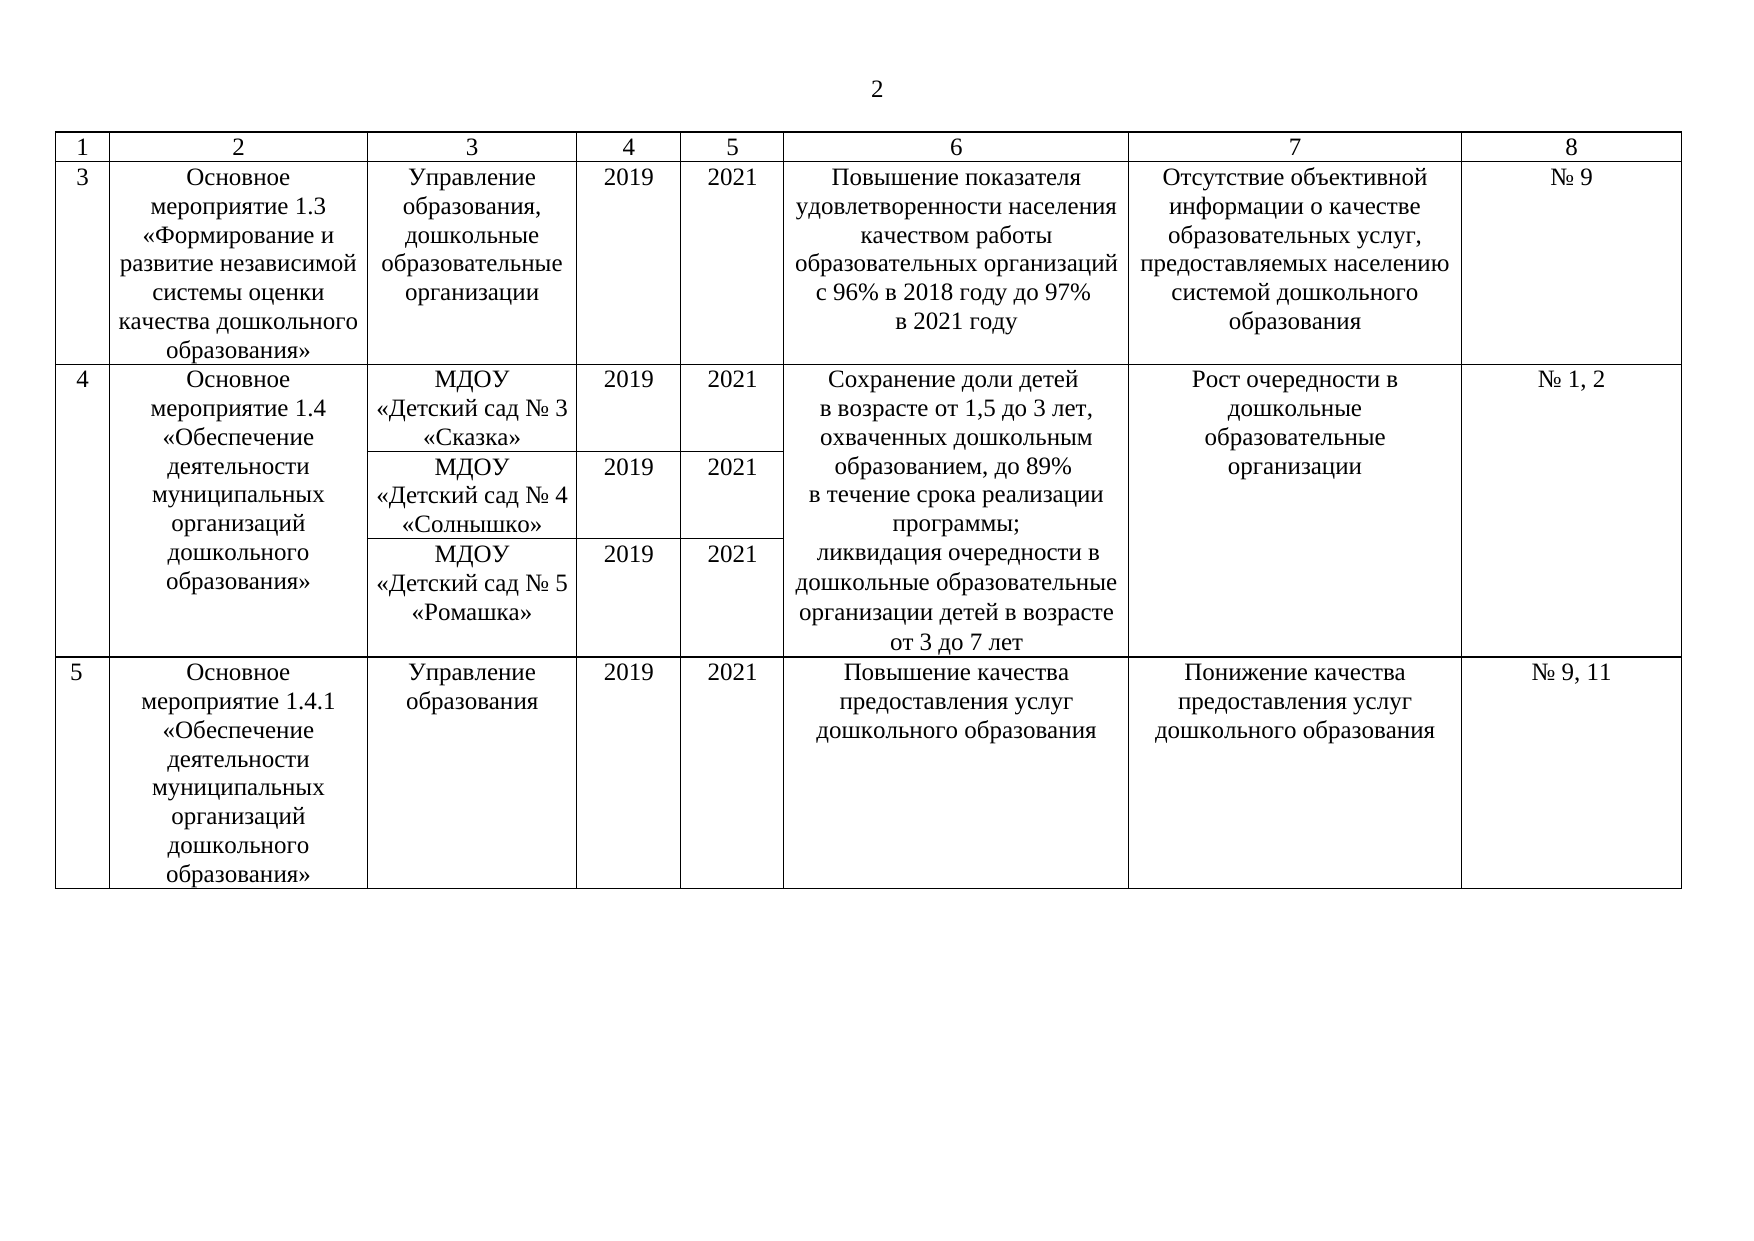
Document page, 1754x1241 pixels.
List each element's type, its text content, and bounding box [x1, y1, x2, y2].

table_cell 3 [56, 162, 109, 363]
table_cell № 9, 11 [1462, 658, 1681, 887]
table_header 1 [56, 133, 109, 161]
table_cell Основное мероприятие 1.4.1 «Обеспечение деятельности муниципальных организаций дошкольного образования» [110, 658, 367, 887]
table_cell № 1, 2 [1462, 365, 1681, 656]
table_cell 2021 [681, 365, 783, 451]
table_cell МДОУ «Детский сад № 4 «Солнышко» [368, 452, 576, 538]
table_cell Управление образования [368, 658, 576, 887]
table_cell МДОУ «Детский сад № 5 «Ромашка» [368, 539, 576, 656]
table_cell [368, 162, 576, 363]
table_cell Рост очередности в дошкольные образовательные организации [1129, 365, 1461, 656]
table_cell Понижение качества предоставления услуг дошкольного образования [1129, 658, 1461, 887]
table_cell 2019 [577, 658, 680, 887]
table_cell 4 [56, 365, 109, 656]
table_cell Основное мероприятие 1.3 «Формирование и развитие независимой системы оценки качества дошкольного образования» [110, 162, 367, 363]
table_cell 2019 [577, 452, 680, 538]
table_header 4 [577, 133, 680, 161]
text 2 [71, 74, 1683, 103]
table_cell 2019 [577, 162, 680, 363]
table_cell Основное мероприятие 1.4 «Обеспечение деятельности муниципальных организаций дошкольного образования» [110, 365, 367, 656]
table_cell 2021 [681, 452, 783, 538]
table_cell 2019 [577, 539, 680, 656]
table_header 7 [1129, 133, 1461, 161]
table_cell 2021 [681, 658, 783, 887]
table_cell 2021 [681, 162, 783, 363]
table_cell Сохранение доли детей в возрасте от 1,5 до 3 лет, охваченных дошкольным образованием, до 89% в течение срока реализации программы; ликвидация очередности в дошкольные образовательные организации детей в возрасте от 3 до 7 лет [784, 365, 1128, 656]
table_cell МДОУ «Детский сад № 3 «Сказка» [368, 365, 576, 451]
table_header 2 [110, 133, 367, 161]
table_header 6 [784, 133, 1128, 161]
table_cell 2019 [577, 365, 680, 451]
table_cell Отсутствие объективной информации о качестве образовательных услуг, предоставляемых населению системой дошкольного образования [1129, 162, 1461, 363]
table_header 5 [681, 133, 783, 161]
table_cell 2021 [681, 539, 783, 656]
table_cell № 9 [1462, 162, 1681, 363]
table_cell Повышение качества предоставления услуг дошкольного образования [784, 658, 1128, 887]
table_cell 5 [56, 658, 109, 887]
table_header 3 [368, 133, 576, 161]
table_cell Повышение показателя удовлетворенности населения качеством работы образовательных организаций с 96% в 2018 году до 97% в 2021 году [784, 162, 1128, 363]
table_header 8 [1462, 133, 1681, 161]
